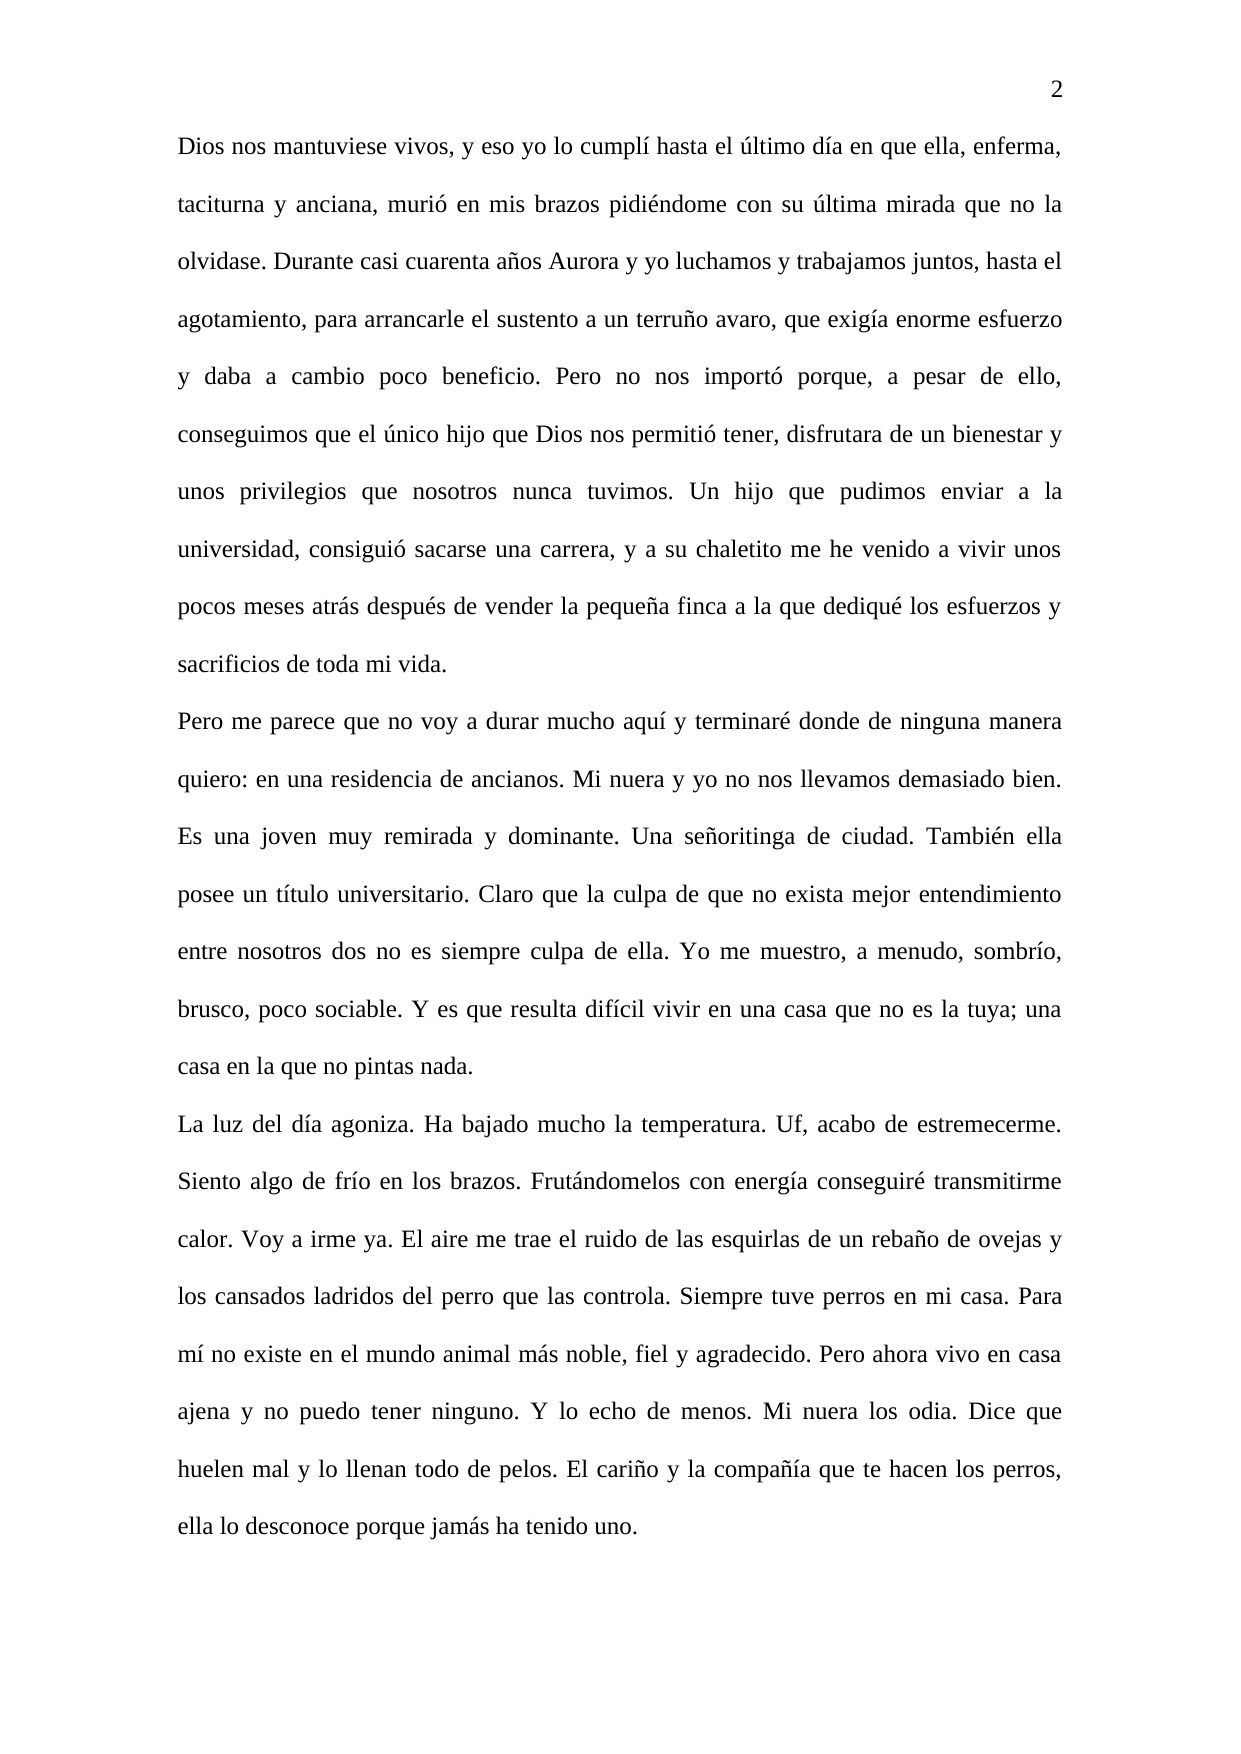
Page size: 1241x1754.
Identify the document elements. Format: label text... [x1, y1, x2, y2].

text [177, 131, 1063, 678]
text Pero me parece que no voy a durar mucho aquí y terminaré donde de ninguna manera quiero: en una residencia de ancianos. Mi nuera y yo no nos llevamos demasiado bien. Es una joven muy remirada y dominante. Una señoritinga de ciudad. También ella posee un título universitario. Claro que la culpa de que no exista mejor entendimiento entre nosotros dos no es siempre culpa de ella. Yo me muestro, a menudo, sombrío, brusco, poco sociable. Y es que resulta difícil vivir en una casa que no es la tuya; una casa en la que no pintas nada. [177, 706, 1063, 1080]
text La luz del día agoniza. Ha bajado mucho la temperatura. Uf, acabo de estremecerme. Siento algo de frío en los brazos. Frutándomelos con energía conseguiré transmitirme calor. Voy a irme ya. El aire me trae el ruido de las esquirlas de un rebaño de ovejas y los cansados ladridos del perro que las controla. Siempre tuve perros en mi casa. Para mí no existe en el mundo animal más noble, fiel y agradecido. Pero ahora vivo en casa ajena y no puedo tener ninguno. Y lo echo de menos. Mi nuera los odia. Dice que huelen mal y lo llenan todo de pelos. El cariño y la compañía que te hacen los perros, ella lo desconoce porque jamás ha tenido uno. [177, 1109, 1063, 1540]
